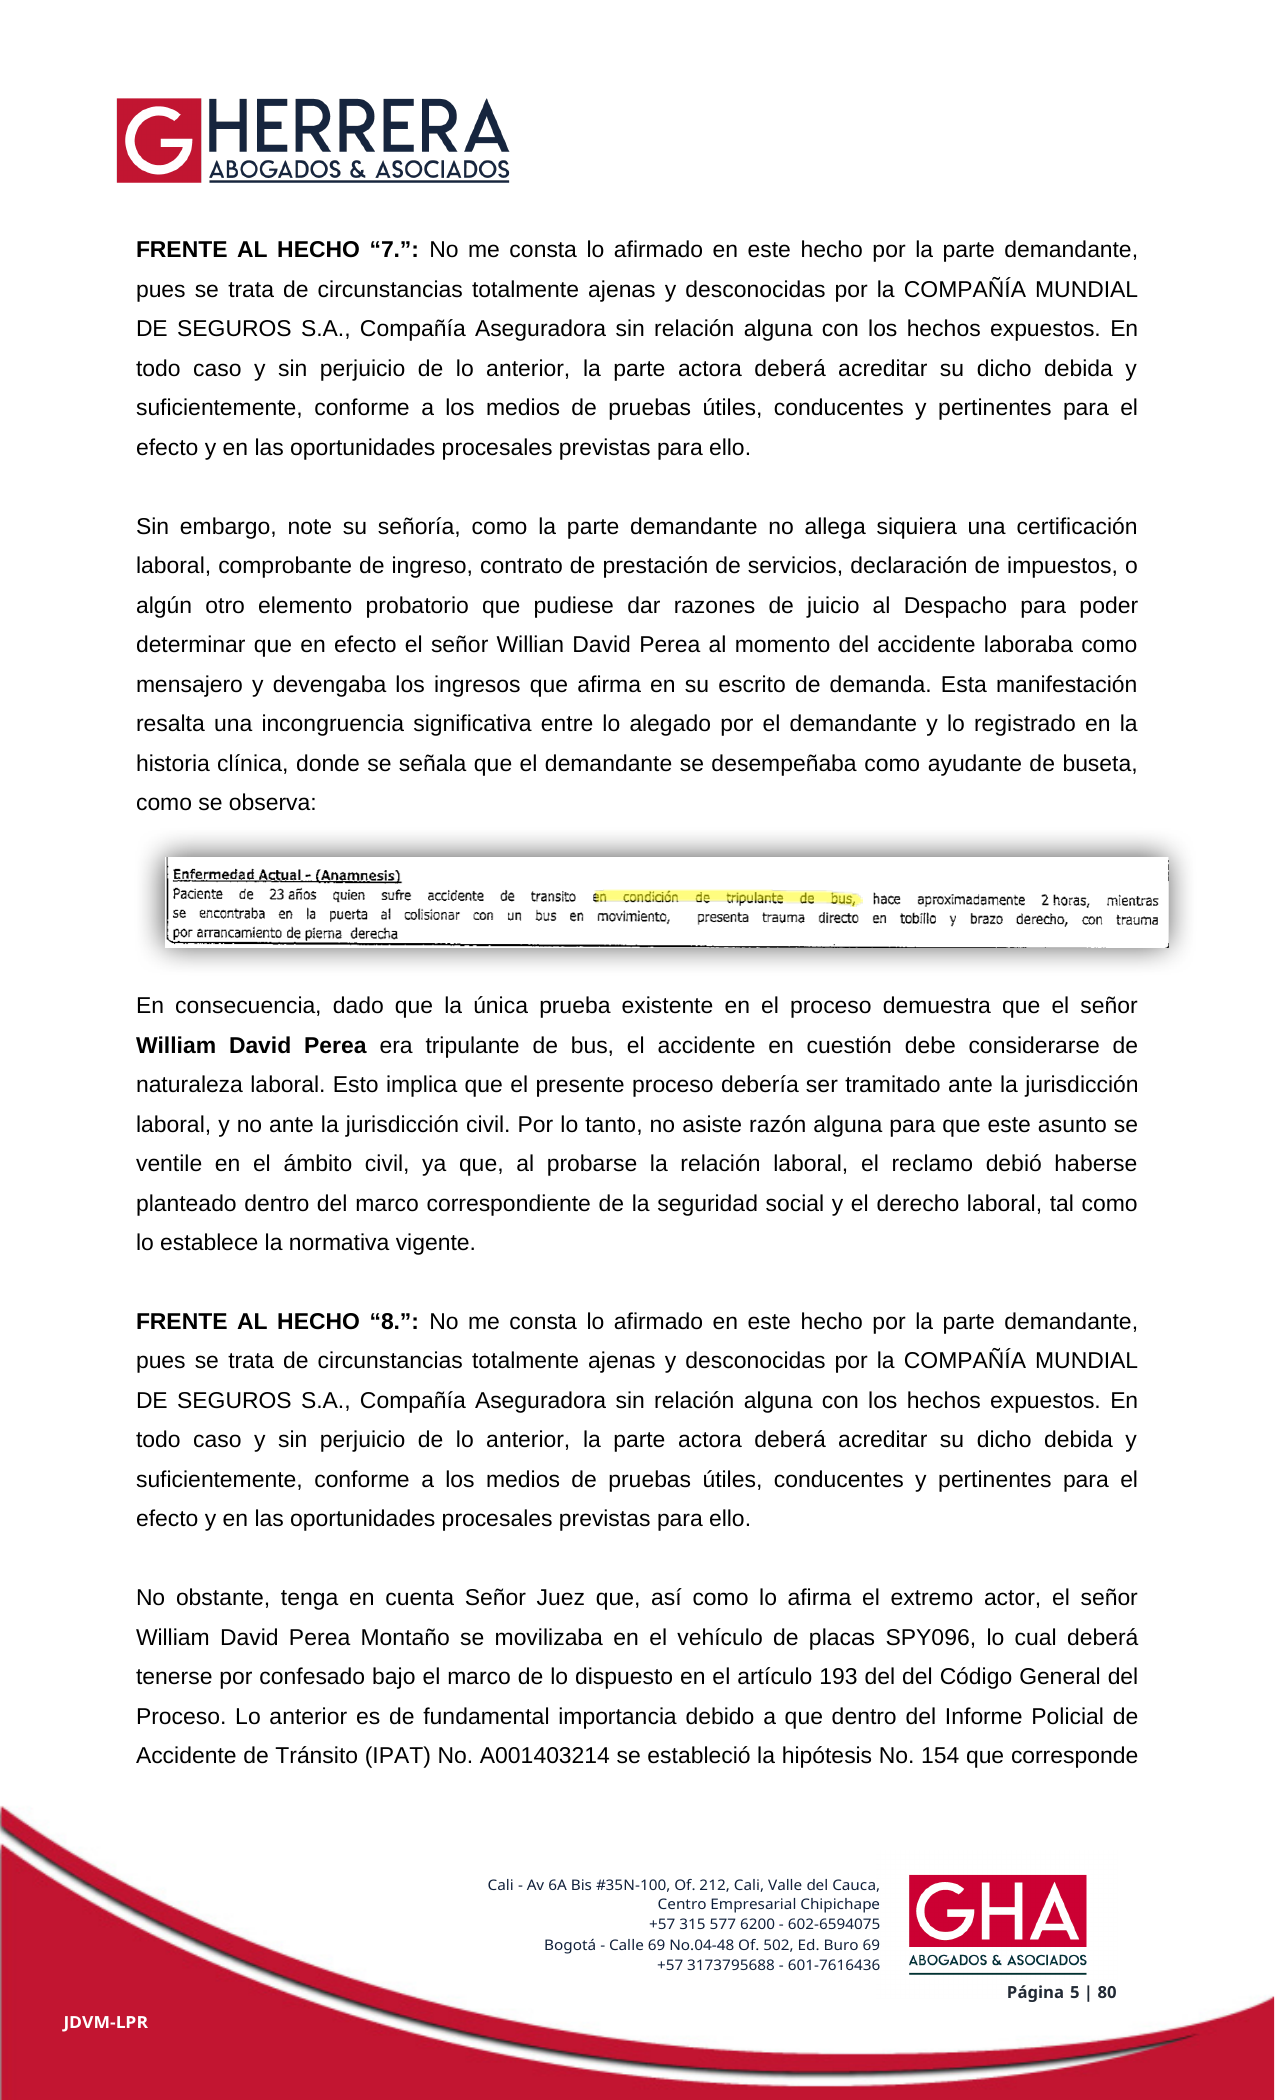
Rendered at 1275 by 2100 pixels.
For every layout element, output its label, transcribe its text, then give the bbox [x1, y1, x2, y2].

picture [0, 1793, 1275, 2100]
picture [96, 75, 529, 206]
text FRENTE AL HECHO “7.”: No me consta lo afirmado en este hecho por la parte demandante, pues se trata de circunstancias totalmente ajenas y desconocidas por la COMPAÑÍA MUNDIAL DE SEGUROS S.A., Compañía Aseguradora sin relación alguna con los hechos expuestos. En todo caso y sin perjuicio de lo anterior, la parte actora deberá acreditar su dicho debida y suficientemente, conforme a los medios de pruebas útiles, conducentes y pertinentes para el efecto y en las oportunidades procesales previstas para ello. [136, 236, 1139, 460]
picture [165, 857, 1169, 948]
text FRENTE AL HECHO “8.”: No me consta lo afirmado en este hecho por la parte demandante, pues se trata de circunstancias totalmente ajenas y desconocidas por la COMPAÑÍA MUNDIAL DE SEGUROS S.A., Compañía Aseguradora sin relación alguna con los hechos expuestos. En todo caso y sin perjuicio de lo anterior, la parte actora deberá acreditar su dicho debida y suficientemente, conforme a los medios de pruebas útiles, conducentes y pertinentes para el efecto y en las oportunidades procesales previstas para ello. [136, 1308, 1139, 1532]
text En consecuencia, dado que la única prueba existente en el proceso demuestra que el señor William David Perea era tripulante de bus, el accidente en cuestión debe considerarse de naturaleza laboral. Esto implica que el presente proceso debería ser tramitado ante la jurisdicción laboral, y no ante la jurisdicción civil. Por lo tanto, no asiste razón alguna para que este asunto se ventile en el ámbito civil, ya que, al probarse la relación laboral, el reclamo debió haberse planteado dentro del marco correspondiente de la seguridad social y el derecho laboral, tal como lo establece la normativa vigente. [136, 992, 1139, 1255]
text Sin embargo, note su señoría, como la parte demandante no allega siquiera una certificación laboral, comprobante de ingreso, contrato de prestación de servicios, declaración de impuestos, o algún otro elemento probatorio que pudiese dar razones de juicio al Despacho para poder determinar que en efecto el señor Willian David Perea al momento del accidente laboraba como mensajero y devengaba los ingresos que afirma en su escrito de demanda. Esta manifestación resalta una incongruencia significativa entre lo alegado por el demandante y lo registrado en la historia clínica, donde se señala que el demandante se desempeñaba como ayudante de buseta, como se observa: [136, 513, 1139, 815]
